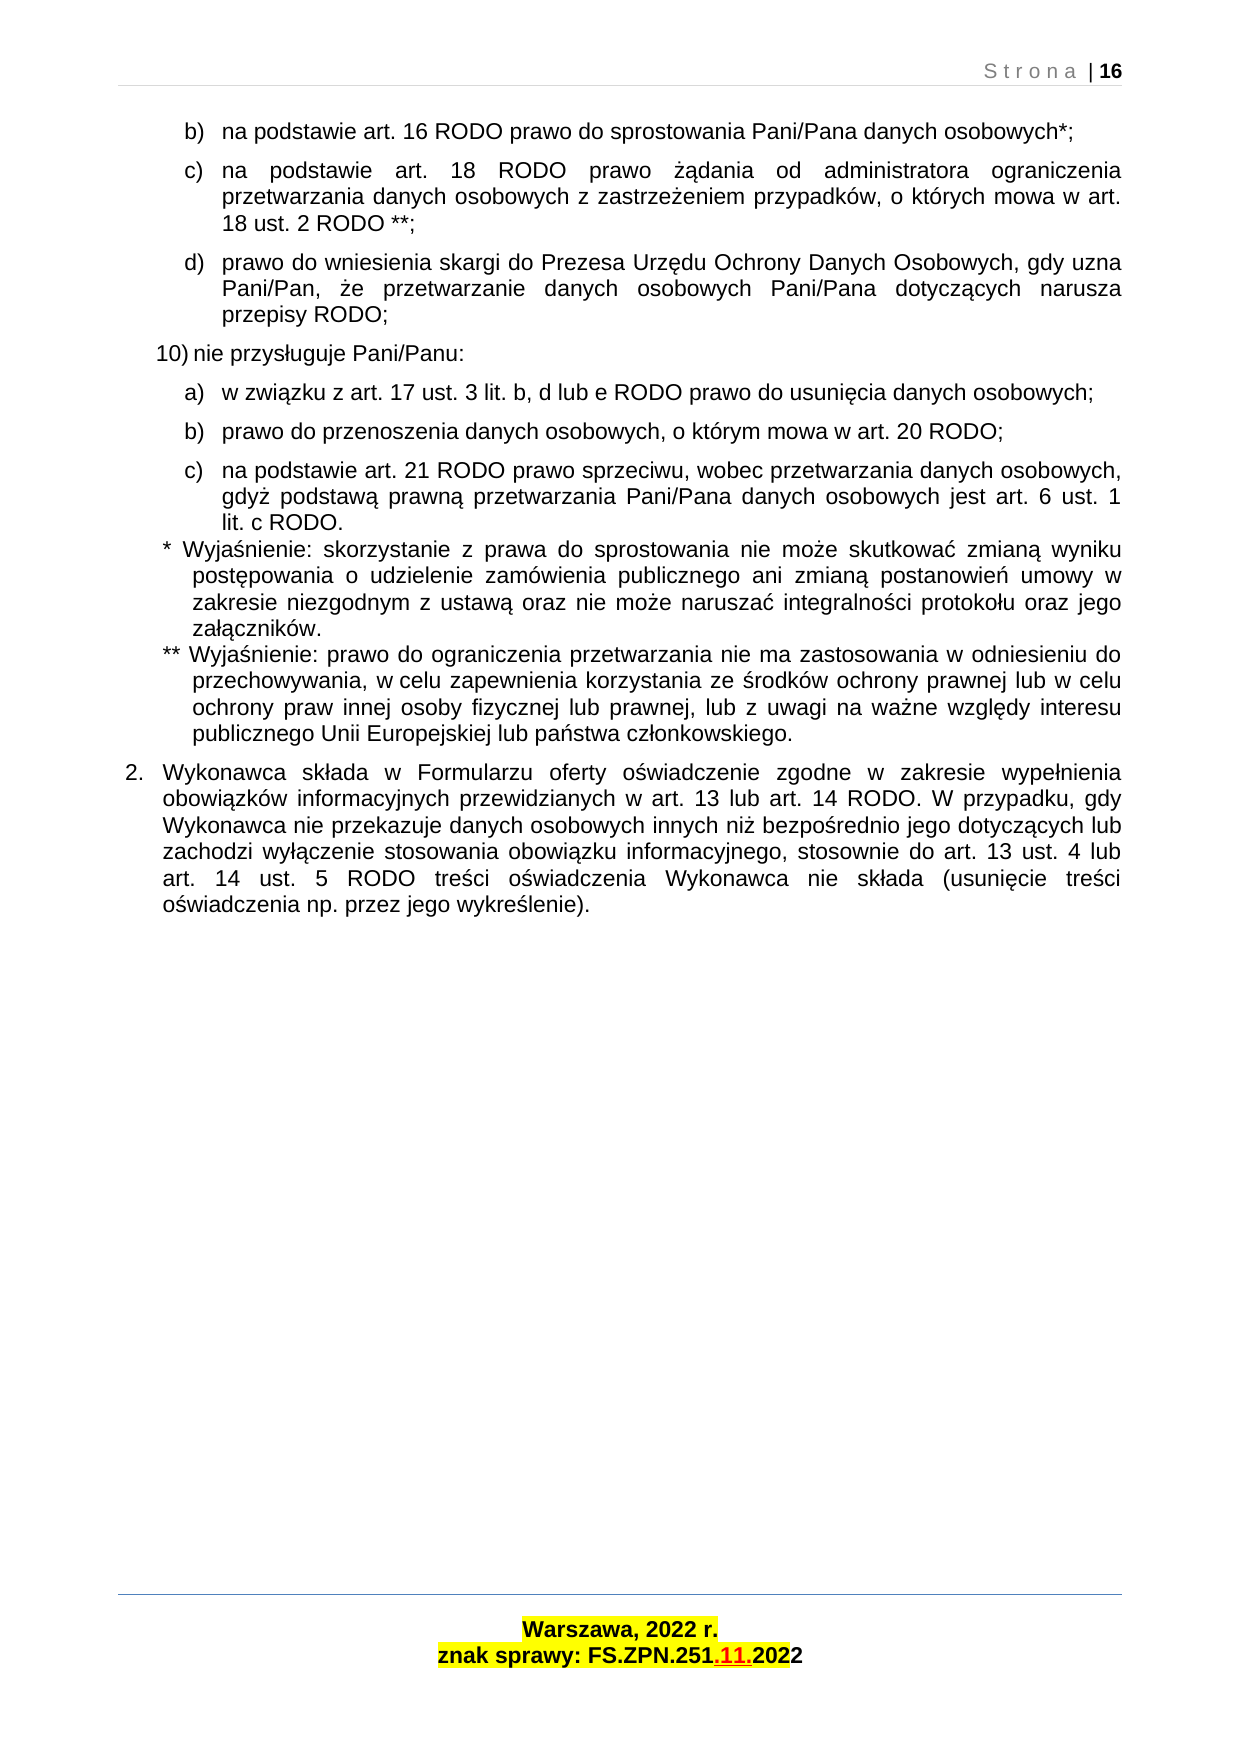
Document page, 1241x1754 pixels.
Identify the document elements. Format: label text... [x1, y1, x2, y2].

list Wykonawca składa w Formularzu oferty oświadczenie zgodne w zakresie wypełnienia obowiązków informacyjnych przewidzianych w art. 13 lub art. 14 RODO. W przypadku, gdy Wykonawca nie przekazuje danych osobowych innych niż bezpośrednio jego dotyczących lub zachodzi wyłączenie stosowania obowiązku informacyjnego, stosownie do art. 13 ust. 4 lub art. 14 ust. 5 RODO treści oświadczenia Wykonawca nie składa (usunięcie treści oświadczenia np. przez jego wykreślenie). [125, 759, 1122, 917]
text ** Wyjaśnienie: prawo do ograniczenia przetwarzania nie ma zastosowania w odniesieniu do przechowywania, w celu zapewnienia korzystania ze środków ochrony prawnej lub w celu ochrony praw innej osoby fizycznej lub prawnej, lub z uwagi na ważne względy interesu publicznego Unii Europejskiej lub państwa członkowskiego. [162, 641, 1122, 747]
list na podstawie art. 21 RODO prawo sprzeciwu, wobec przetwarzania danych osobowych, gdyż podstawą prawną przetwarzania Pani/Pana danych osobowych jest art. 6 ust. 1 lit. c RODO. [184, 457, 1122, 536]
list prawo do przenoszenia danych osobowych, o którym mowa w art. 20 RODO; [184, 418, 1122, 444]
list prawo do wniesienia skargi do Prezesa Urzędu Ochrony Danych Osobowych, gdy uzna Pani/Pan, że przetwarzanie danych osobowych Pani/Pana dotyczących narusza przepisy RODO; [184, 248, 1122, 328]
text * Wyjaśnienie: skorzystanie z prawa do sprostowania nie może skutkować zmianą wyniku postępowania o udzielenie zamówienia publicznego ani zmianą postanowień umowy w zakresie niezgodnym z ustawą oraz nie może naruszać integralności protokołu oraz jego załączników. [162, 536, 1122, 641]
list na podstawie art. 18 RODO prawo żądania od administratora ograniczenia przetwarzania danych osobowych z zastrzeżeniem przypadków, o których mowa w art. 18 ust. 2 RODO **; [184, 157, 1122, 236]
list na podstawie art. 16 RODO prawo do sprostowania Pani/Pana danych osobowych*; [184, 118, 1122, 144]
list w związku z art. 17 ust. 3 lit. b, d lub e RODO prawo do usunięcia danych osobowych; [184, 379, 1122, 405]
list nie przysługuje Pani/Panu: [156, 340, 1122, 366]
